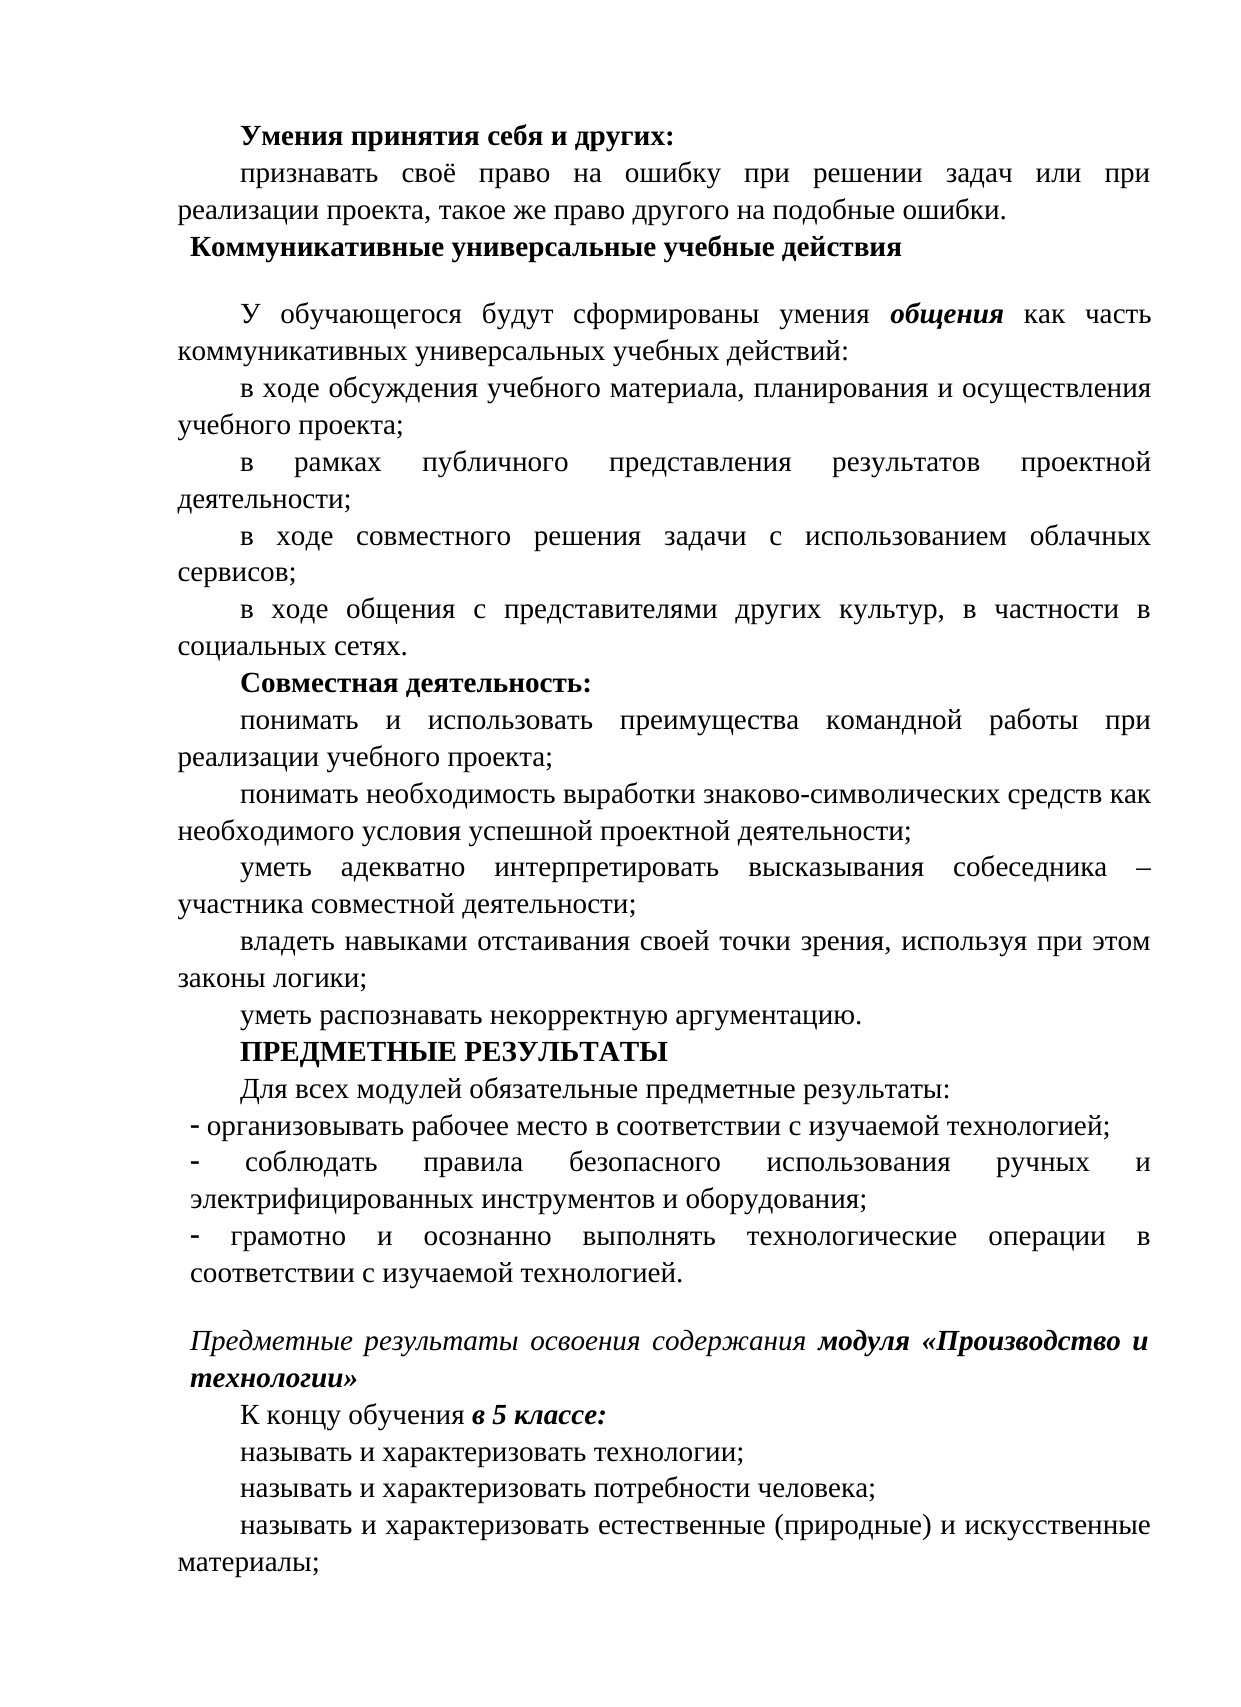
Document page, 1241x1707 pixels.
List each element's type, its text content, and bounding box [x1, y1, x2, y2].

text понимать и использовать преимущества командной работы при реализации учебного проекта; [177, 702, 1152, 772]
text Умения принятия себя и других: [177, 118, 1152, 152]
text в рамках публичного представления результатов проектной деятельности; [177, 444, 1152, 514]
text У обучающегося будут сформированы умения общения как часть коммуникативных универсальных учебных действий: [177, 296, 1152, 367]
text в ходе совместного решения задачи с использованием облачных сервисов; [177, 518, 1152, 588]
text Совместная деятельность: [177, 665, 1152, 699]
text К концу обучения в 5 классе: [177, 1397, 1152, 1430]
text ПРЕДМЕТНЫЕ РЕЗУЛЬТАТЫ [177, 1034, 1152, 1067]
text Предметные результаты освоения содержания модуля «Производство и технологии» [190, 1323, 1152, 1393]
text - грамотно и осознанно выполнять технологические операции в соответствии с изучаемой технологией. [190, 1218, 1152, 1289]
text признавать своё право на ошибку при решении задач или при реализации проекта, такое же право другого на подобные ошибки. [177, 155, 1152, 225]
text называть и характеризовать потребности человека; [177, 1471, 1152, 1504]
text в ходе обсуждения учебного материала, планирования и осуществления учебного проекта; [177, 370, 1152, 441]
text владеть навыками отстаивания своей точки зрения, используя при этом законы логики; [177, 923, 1152, 994]
text понимать необходимость выработки знаково-символических средств как необходимого условия успешной проектной деятельности; [177, 776, 1152, 846]
text - организовывать рабочее место в соответствии с изучаемой технологией; [190, 1108, 1152, 1141]
text - соблюдать правила безопасного использования ручных и электрифицированных инструментов и оборудования; [190, 1144, 1152, 1215]
text уметь распознавать некорректную аргументацию. [177, 997, 1152, 1031]
text уметь адекватно интерпретировать высказывания собеседника – участника совместной деятельности; [177, 849, 1152, 920]
text в ходе общения с представителями других культур, в частности в социальных сетях. [177, 591, 1152, 662]
text называть и характеризовать технологии; [177, 1434, 1152, 1467]
text Коммуникативные универсальные учебные действия [190, 229, 1152, 262]
text называть и характеризовать естественные (природные) и искусственные материалы; [177, 1507, 1152, 1578]
text Для всех модулей обязательные предметные результаты: [177, 1071, 1152, 1104]
